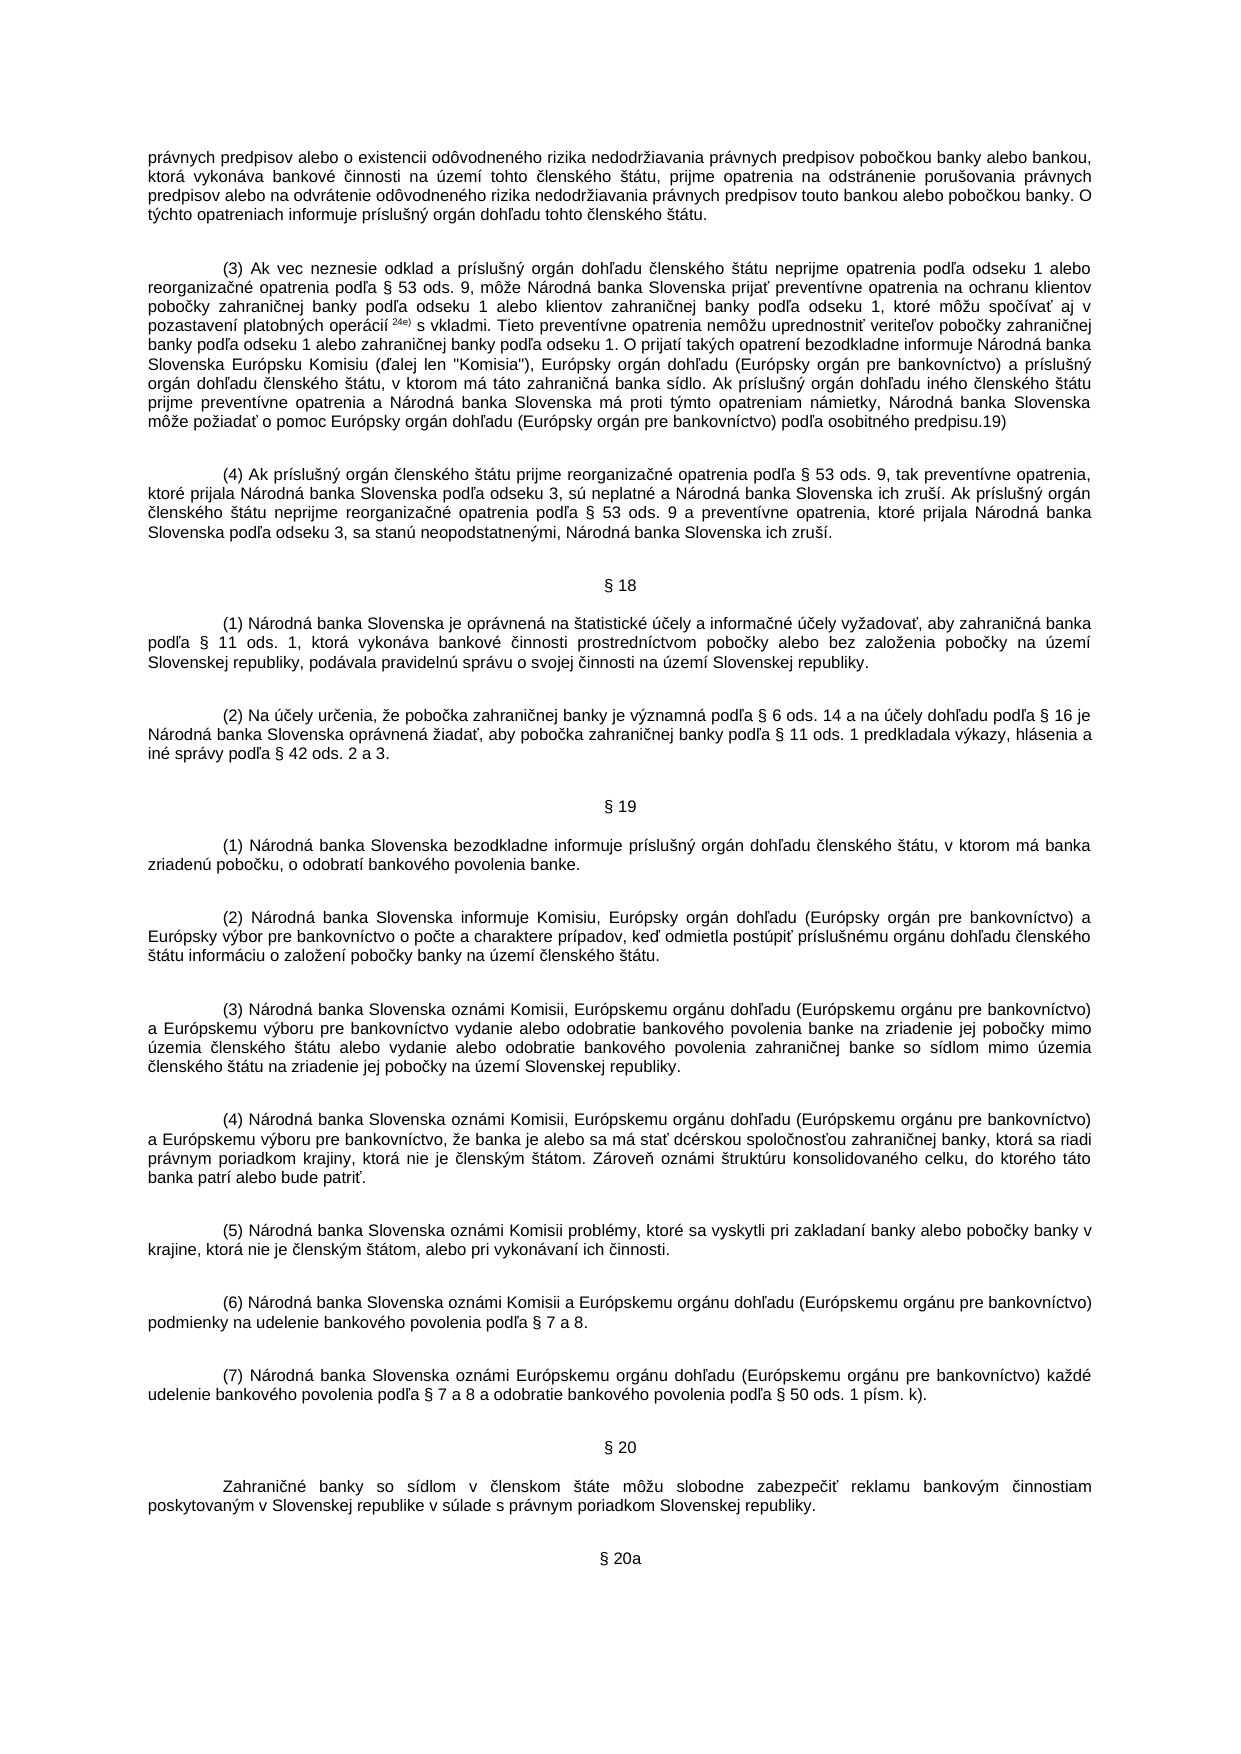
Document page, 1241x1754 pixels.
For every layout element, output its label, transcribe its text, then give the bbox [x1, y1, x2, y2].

text (2) Na účely určenia, že pobočka zahraničnej banky je významná podľa § 6 ods. 14 a na účely dohľadu podľa § 16 je Národná banka Slovenska oprávnená žiadať, aby pobočka zahraničnej banky podľa § 11 ods. 1 predkladala výkazy, hlásenia a iné správy podľa § 42 ods. 2 a 3. [148, 706, 1092, 763]
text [148, 148, 1092, 224]
text (2) Národná banka Slovenska informuje Komisiu, Európsky orgán dohľadu (Európsky orgán pre bankovníctvo) a Európsky výbor pre bankovníctvo o počte a charaktere prípadov, keď odmietla postúpiť príslušnému orgánu dohľadu členského štátu informáciu o založení pobočky banky na území členského štátu. [148, 908, 1092, 965]
text (6) Národná banka Slovenska oznámi Komisii a Európskemu orgánu dohľadu (Európskemu orgánu pre bankovníctvo) podmienky na udelenie bankového povolenia podľa § 7 a 8. [148, 1293, 1092, 1332]
text (4) Ak príslušný orgán členského štátu prijme reorganizačné opatrenia podľa § 53 ods. 9, tak preventívne opatrenia, ktoré prijala Národná banka Slovenska podľa odseku 3, sú neplatné a Národná banka Slovenska ich zruší. Ak príslušný orgán členského štátu neprijme reorganizačné opatrenia podľa § 53 ods. 9 a preventívne opatrenia, ktoré prijala Národná banka Slovenska podľa odseku 3, sa stanú neopodstatnenými, Národná banka Slovenska ich zruší. [148, 465, 1092, 542]
text (1) Národná banka Slovenska je oprávnená na štatistické účely a informačné účely vyžadovať, aby zahraničná banka podľa § 11 ods. 1, ktorá vykonáva bankové činnosti prostredníctvom pobočky alebo bez založenia pobočky na území Slovenskej republiky, podávala pravidelnú správu o svojej činnosti na území Slovenskej republiky. [148, 614, 1092, 672]
text Zahraničné banky so sídlom v členskom štáte môžu slobodne zabezpečiť reklamu bankovým činnostiam poskytovaným v Slovenskej republike v súlade s právnym poriadkom Slovenskej republiky. [148, 1476, 1092, 1515]
text (3) Ak vec neznesie odklad a príslušný orgán dohľadu členského štátu neprijme opatrenia podľa odseku 1 alebo reorganizačné opatrenia podľa § 53 ods. 9, môže Národná banka Slovenska prijať preventívne opatrenia na ochranu klientov pobočky zahraničnej banky podľa odseku 1 alebo klientov zahraničnej banky podľa odseku 1, ktoré môžu spočívať aj v pozastavení platobných operácií 24e) s vkladmi. Tieto preventívne opatrenia nemôžu uprednostniť veriteľov pobočky zahraničnej banky podľa odseku 1 alebo zahraničnej banky podľa odseku 1. O prijatí takých opatrení bezodkladne informuje Národná banka Slovenska Európsku Komisiu (ďalej len "Komisia"), Európsky orgán dohľadu (Európsky orgán pre bankovníctvo) a príslušný orgán dohľadu členského štátu, v ktorom má táto zahraničná banka sídlo. Ak príslušný orgán dohľadu iného členského štátu prijme preventívne opatrenia a Národná banka Slovenska má proti týmto opatreniam námietky, Národná banka Slovenska môže požiadať o pomoc Európsky orgán dohľadu (Európsky orgán pre bankovníctvo) podľa osobitného predpisu.19) [148, 258, 1092, 431]
text § 19 [148, 797, 1092, 816]
text (1) Národná banka Slovenska bezodkladne informuje príslušný orgán dohľadu členského štátu, v ktorom má banka zriadenú pobočku, o odobratí bankového povolenia banke. [148, 836, 1092, 874]
text (5) Národná banka Slovenska oznámi Komisii problémy, ktoré sa vyskytli pri zakladaní banky alebo pobočky banky v krajine, ktorá nie je členským štátom, alebo pri vykonávaní ich činnosti. [148, 1221, 1092, 1259]
text § 18 [148, 576, 1092, 595]
text (7) Národná banka Slovenska oznámi Európskemu orgánu dohľadu (Európskemu orgánu pre bankovníctvo) každé udelenie bankového povolenia podľa § 7 a 8 a odobratie bankového povolenia podľa § 50 ods. 1 písm. k). [148, 1366, 1092, 1404]
text § 20a [148, 1549, 1092, 1568]
text (3) Národná banka Slovenska oznámi Komisii, Európskemu orgánu dohľadu (Európskemu orgánu pre bankovníctvo) a Európskemu výboru pre bankovníctvo vydanie alebo odobratie bankového povolenia banke na zriadenie jej pobočky mimo územia členského štátu alebo vydanie alebo odobratie bankového povolenia zahraničnej banke so sídlom mimo územia členského štátu na zriadenie jej pobočky na území Slovenskej republiky. [148, 999, 1092, 1076]
text (4) Národná banka Slovenska oznámi Komisii, Európskemu orgánu dohľadu (Európskemu orgánu pre bankovníctvo) a Európskemu výboru pre bankovníctvo, že banka je alebo sa má stať dcérskou spoločnosťou zahraničnej banky, ktorá sa riadi právnym poriadkom krajiny, ktorá nie je členským štátom. Zároveň oznámi štruktúru konsolidovaného celku, do ktorého táto banka patrí alebo bude patriť. [148, 1110, 1092, 1187]
text § 20 [148, 1438, 1092, 1457]
